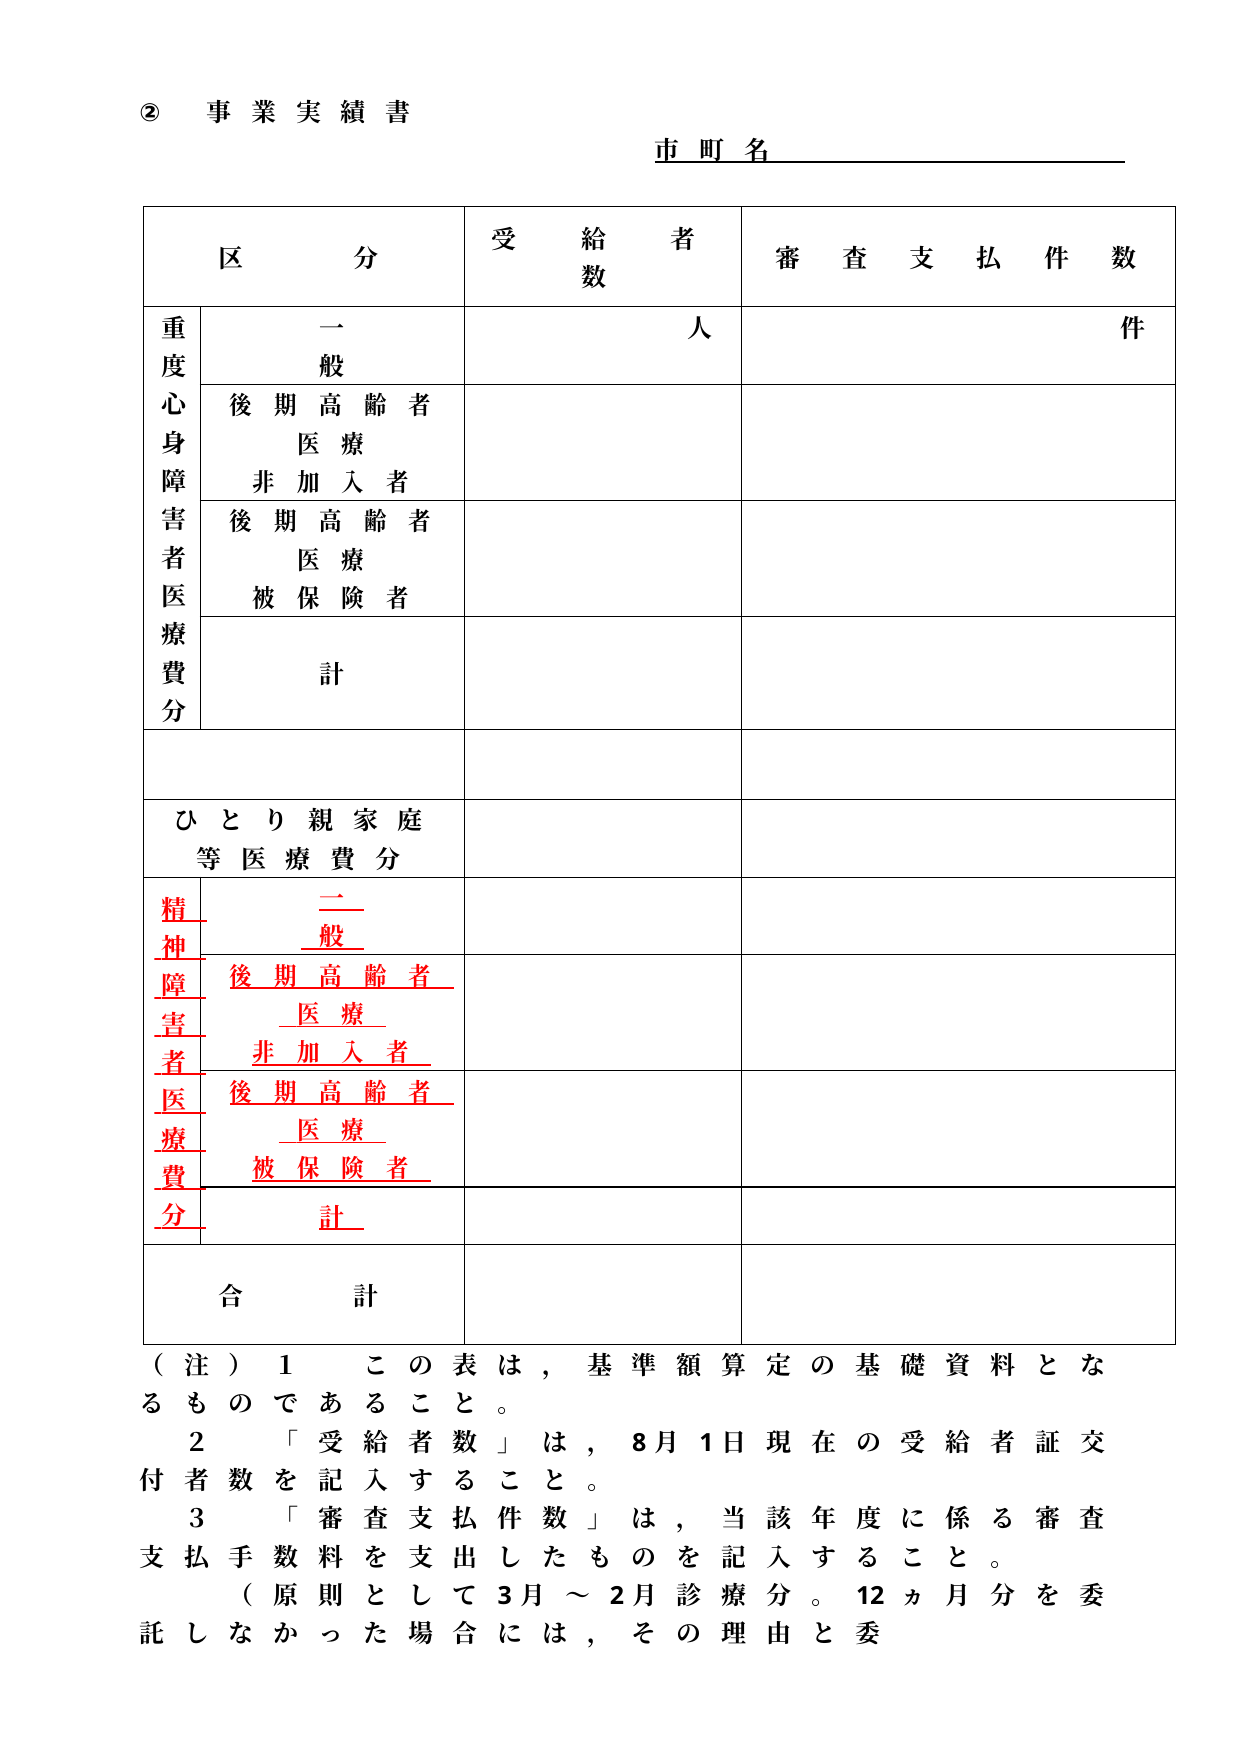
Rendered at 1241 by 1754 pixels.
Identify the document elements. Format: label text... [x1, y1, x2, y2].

table_cell [742, 955, 1175, 1070]
table_cell [742, 617, 1175, 729]
table_cell 一 般 [201, 307, 464, 384]
table_cell 件 [742, 307, 1175, 384]
table_cell [465, 617, 741, 729]
table_cell [465, 878, 741, 954]
table_cell [144, 730, 464, 799]
table_cell [742, 800, 1175, 877]
table_cell [465, 955, 741, 1070]
list 事業実績書 [139, 91, 1124, 129]
table_cell 計 [201, 617, 464, 729]
text （原則として3月～2月診療分。12ヵ月分を委託しなかった場合には，その理由と委 [139, 1575, 1124, 1651]
table_cell 後期高齢者医療 非加入者 [201, 385, 464, 500]
table_cell 後期高齢者医療 非加入者 [201, 955, 464, 1070]
table_cell [742, 730, 1175, 799]
table_header 審 査 支 払 件 数 [742, 207, 1175, 306]
table_cell [465, 1245, 741, 1344]
table_cell 一 般 [201, 878, 464, 954]
table_cell [742, 1071, 1175, 1186]
table_cell [465, 800, 741, 877]
table_header 区 分 [144, 207, 464, 306]
table_cell ひとり親家庭等医療費分 [144, 800, 464, 877]
table_cell 計 [201, 1188, 464, 1244]
table_cell [465, 501, 741, 616]
table_cell [742, 501, 1175, 616]
table_cell [742, 878, 1175, 954]
table_cell [465, 730, 741, 799]
table_cell [465, 385, 741, 500]
table_cell 後期高齢者医療 被保険者 [201, 501, 464, 616]
table_cell [742, 1188, 1175, 1244]
table_cell [742, 1245, 1175, 1344]
table_cell [465, 1071, 741, 1186]
text ３ 「審査支払件数」は，当該年度に係る審査支払手数料を支出したものを記入すること。 [139, 1498, 1124, 1575]
table_cell [742, 385, 1175, 500]
text 市町名 [139, 129, 1124, 168]
table_cell 人 [465, 307, 741, 384]
table_cell 合 計 [144, 1245, 464, 1344]
table_cell 精神障害者医療費分 [144, 878, 200, 1244]
table_cell [465, 1188, 741, 1244]
text ２ 「受給者数」は，8月1日現在の受給者証交付者数を記入すること。 [139, 1421, 1124, 1498]
text （注）１ この表は，基準額算定の基礎資料となるものであること。 [139, 1345, 1124, 1421]
table_cell 後期高齢者医療 被保険者 [201, 1071, 464, 1186]
table_header 受 給 者 数 [465, 207, 741, 306]
table_cell 重度心身障害者医療費分 [144, 307, 200, 729]
